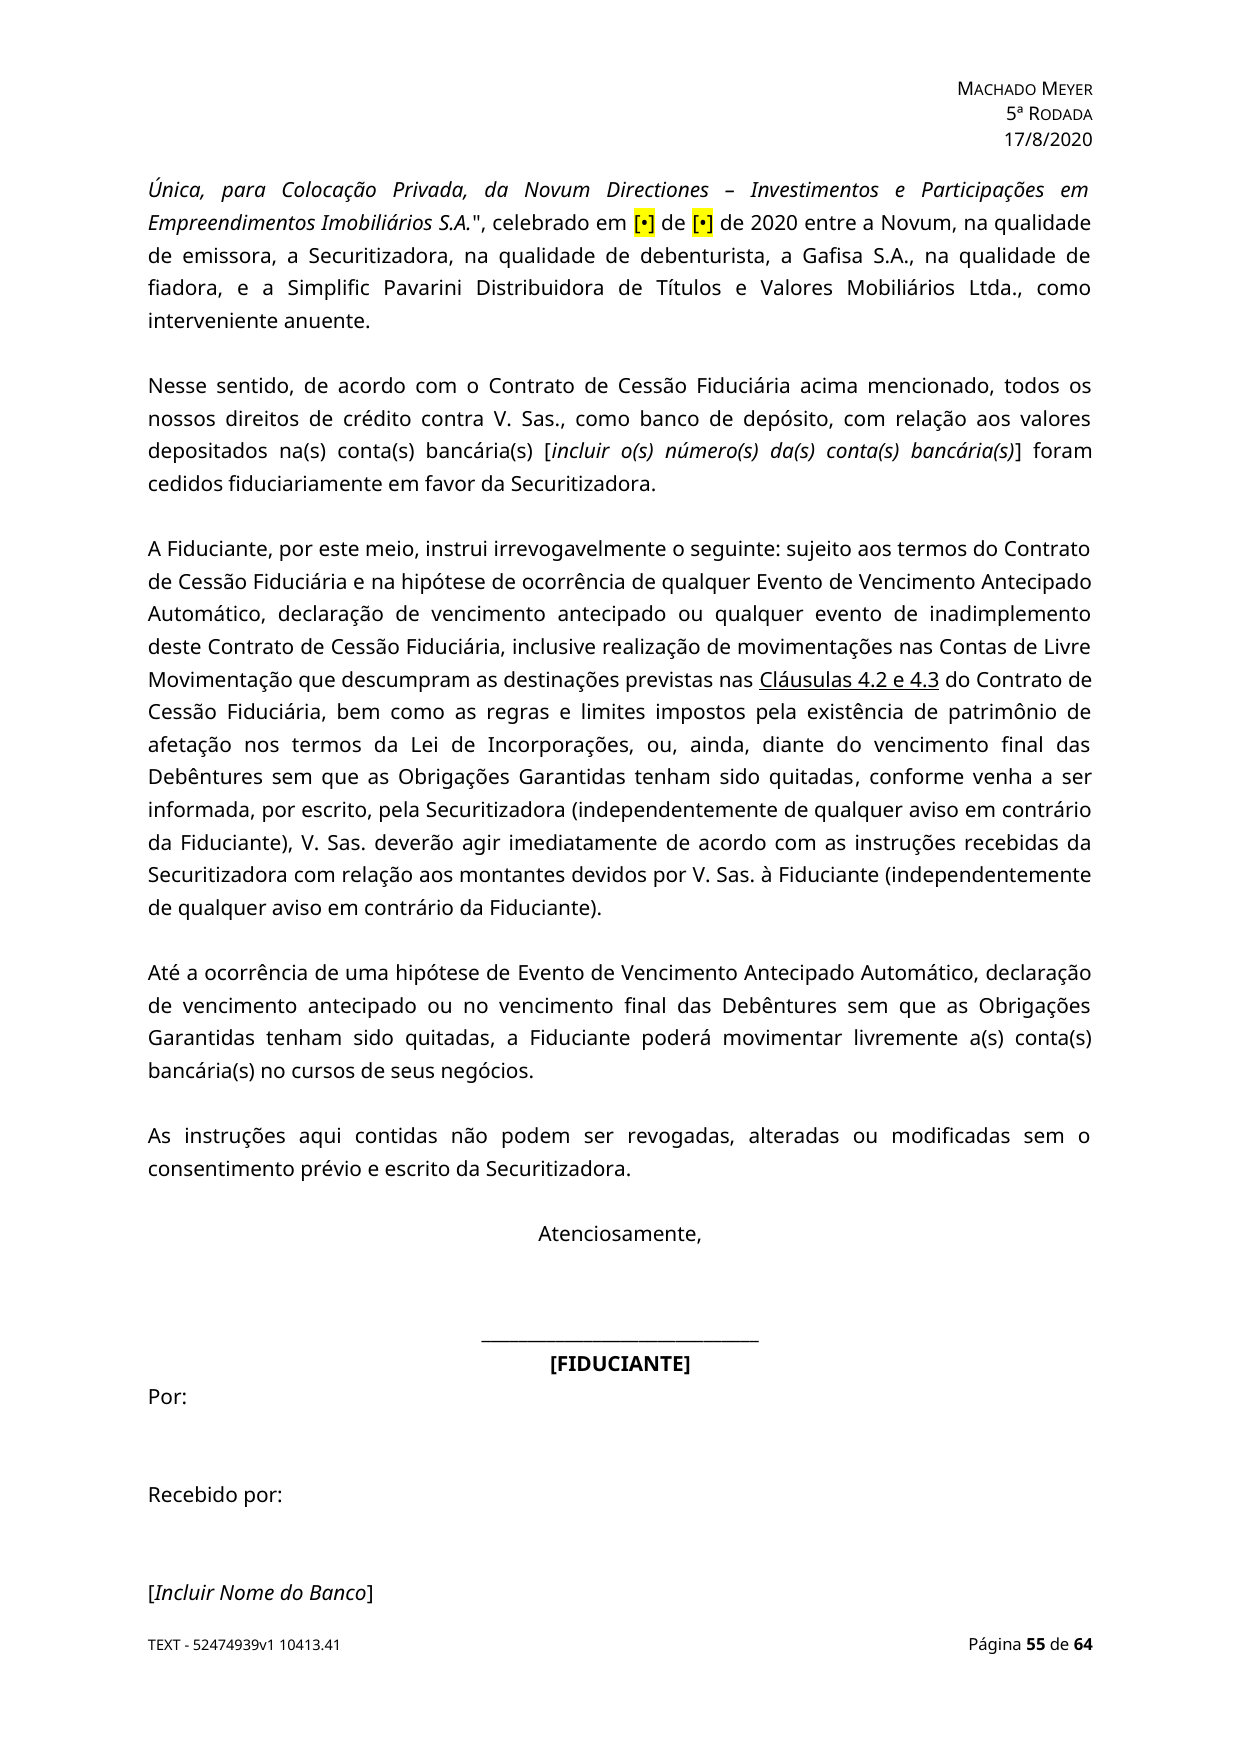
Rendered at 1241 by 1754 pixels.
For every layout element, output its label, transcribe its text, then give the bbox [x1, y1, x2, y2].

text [148, 176, 1092, 334]
text Nesse sentido, de acordo com o Contrato de Cessão Fiduciária acima mencionado, todos os nossos direitos de crédito contra V. Sas., como banco de depósito, com relação aos valores depositados na(s) conta(s) bancária(s) [incluir o(s) número(s) da(s) conta(s) bancária(s)] foram cedidos fiduciariamente em favor da Securitizadora. [148, 371, 1092, 497]
text A Fiduciante, por este meio, instrui irrevogavelmente o seguinte: sujeito aos termos do Contrato de Cessão Fiduciária e na hipótese de ocorrência de qualquer Evento de Vencimento Antecipado Automático, declaração de vencimento antecipado ou qualquer evento de inadimplemento deste Contrato de Cessão Fiduciária, inclusive realização de movimentações nas Contas de Livre Movimentação que descumpram as destinações previstas nas Cláusulas 4.2 e 4.3 do Contrato de Cessão Fiduciária, bem como as regras e limites impostos pela existência de patrimônio de afetação nos termos da Lei de Incorporações, ou, ainda, diante do vencimento final das Debêntures sem que as Obrigações Garantidas tenham sido quitadas, conforme venha a ser informada, por escrito, pela Securitizadora (independentemente de qualquer aviso em contrário da Fiduciante), V. Sas. deverão agir imediatamente de acordo com as instruções recebidas da Securitizadora com relação aos montantes devidos por V. Sas. à Fiduciante (independentemente de qualquer aviso em contrário da Fiduciante). [148, 534, 1092, 921]
text Por: [148, 1382, 1092, 1410]
text [Incluir Nome do Banco] [148, 1578, 1092, 1606]
text ______________________________ [148, 1317, 1092, 1345]
text [FIDUCIANTE] [148, 1349, 1092, 1378]
text As instruções aqui contidas não podem ser revogadas, alteradas ou modificadas sem o consentimento prévio e escrito da Securitizadora. [148, 1121, 1092, 1182]
text Atenciosamente, [148, 1219, 1092, 1247]
text Até a ocorrência de uma hipótese de Evento de Vencimento Antecipado Automático, declaração de vencimento antecipado ou no vencimento final das Debêntures sem que as Obrigações Garantidas tenham sido quitadas, a Fiduciante poderá movimentar livremente a(s) conta(s) bancária(s) no cursos de seus negócios. [148, 958, 1092, 1084]
text Recebido por: [148, 1480, 1092, 1508]
